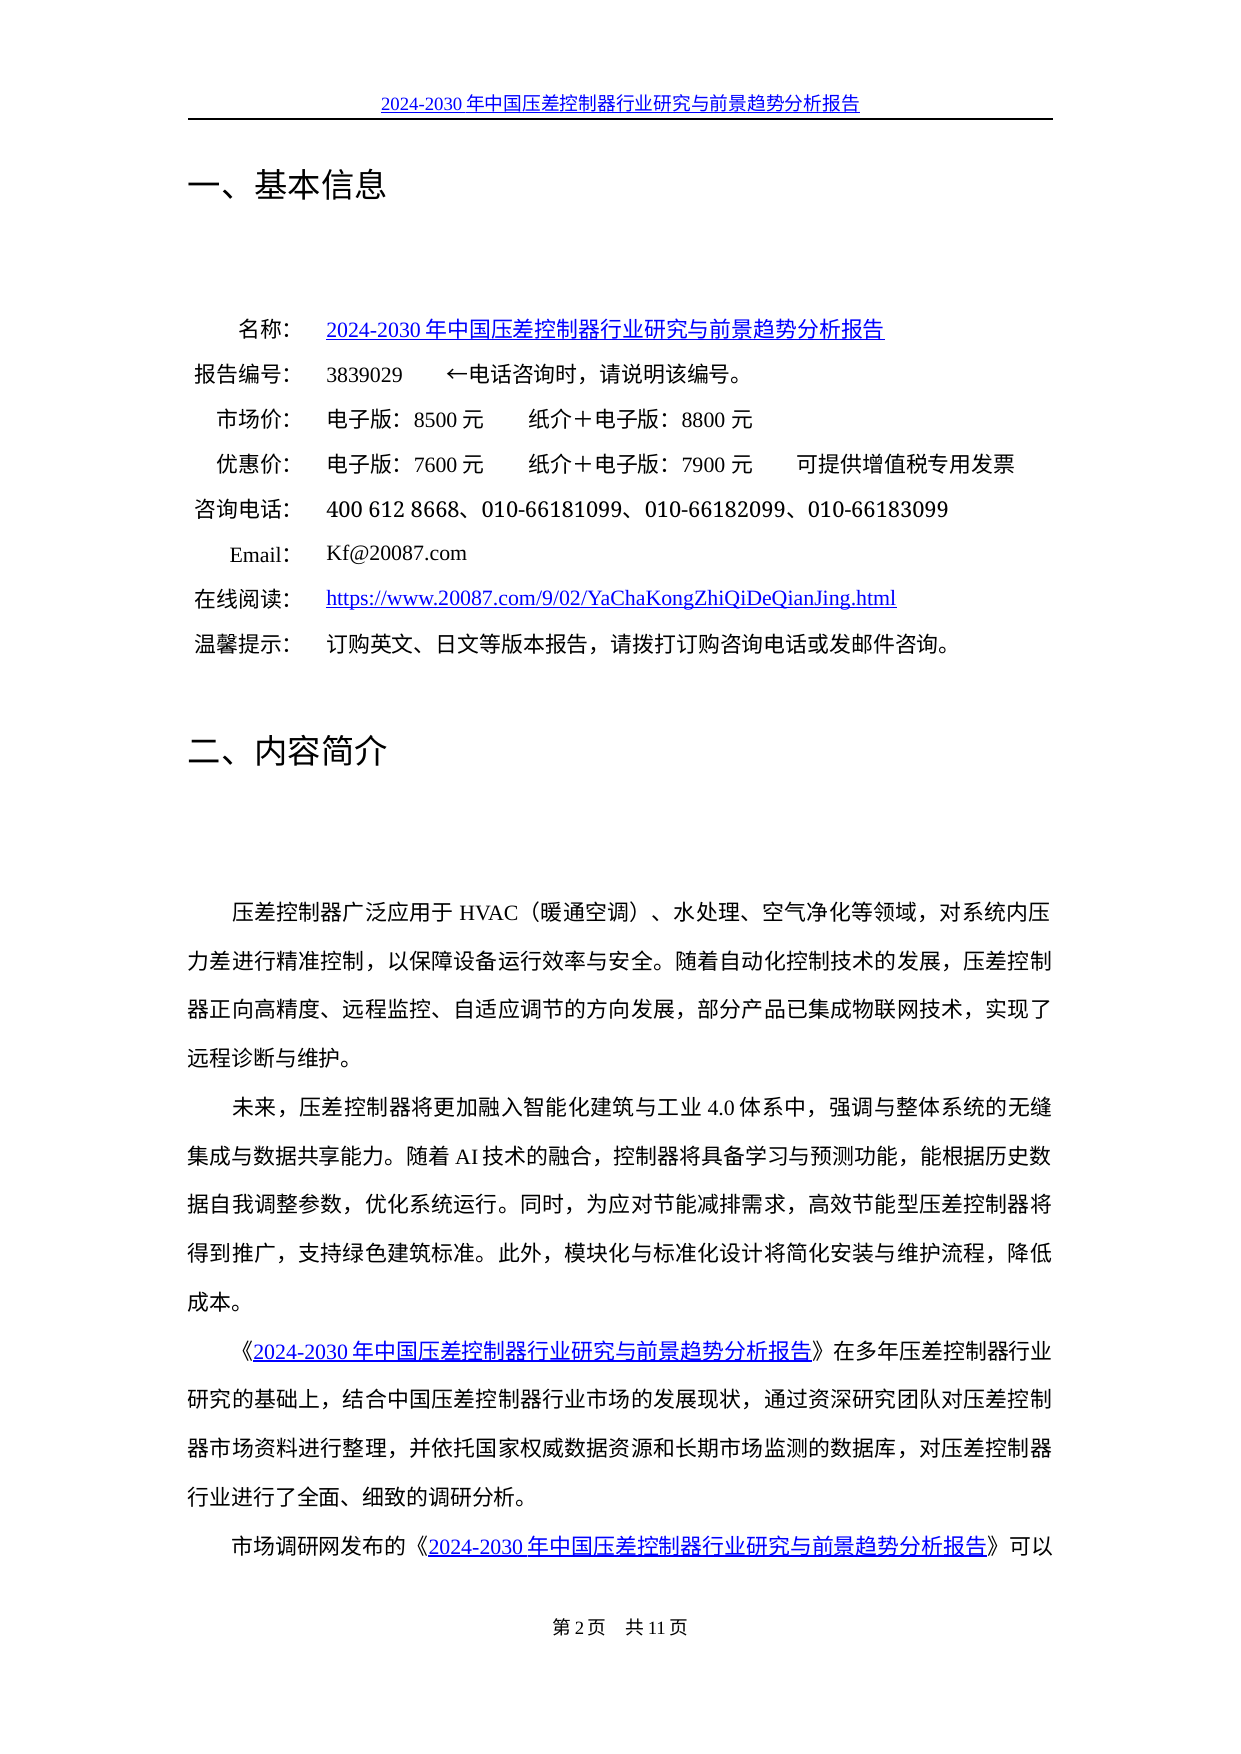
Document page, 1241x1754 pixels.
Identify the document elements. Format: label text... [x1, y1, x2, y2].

table_cell 在线阅读： [167, 582, 315, 627]
table_cell 订购英文、日文等版本报告，请拨打订购咨询电话或发邮件咨询。 [315, 627, 1073, 672]
table_cell Email： [167, 537, 315, 582]
table_cell 电子版：8500 元 纸介＋电子版：8800 元 [315, 402, 1073, 447]
table_cell Kf@20087.com [315, 537, 1073, 582]
table_cell 400 612 8668、010-66181099、010-66182099、010-66183099 [315, 492, 1073, 537]
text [187, 894, 1053, 1561]
table_cell 优惠价： [167, 447, 315, 492]
table_cell [315, 582, 1073, 627]
table_cell 咨询电话： [167, 492, 315, 537]
table_cell 3839029 ←电话咨询时，请说明该编号。 [315, 357, 1073, 402]
table_cell 温馨提示： [167, 627, 315, 672]
title 二、内容简介 [187, 717, 1053, 782]
table_cell 报告编号： [167, 357, 315, 402]
table_cell 电子版：7600 元 纸介＋电子版：7900 元 可提供增值税专用发票 [315, 447, 1073, 492]
title 一、基本信息 [187, 150, 1053, 215]
table_cell 市场价： [167, 402, 315, 447]
table_header 2024-2030年中国压差控制器行业研究与前景趋势分析报告 [315, 312, 1073, 357]
table_header 名称： [167, 312, 315, 357]
